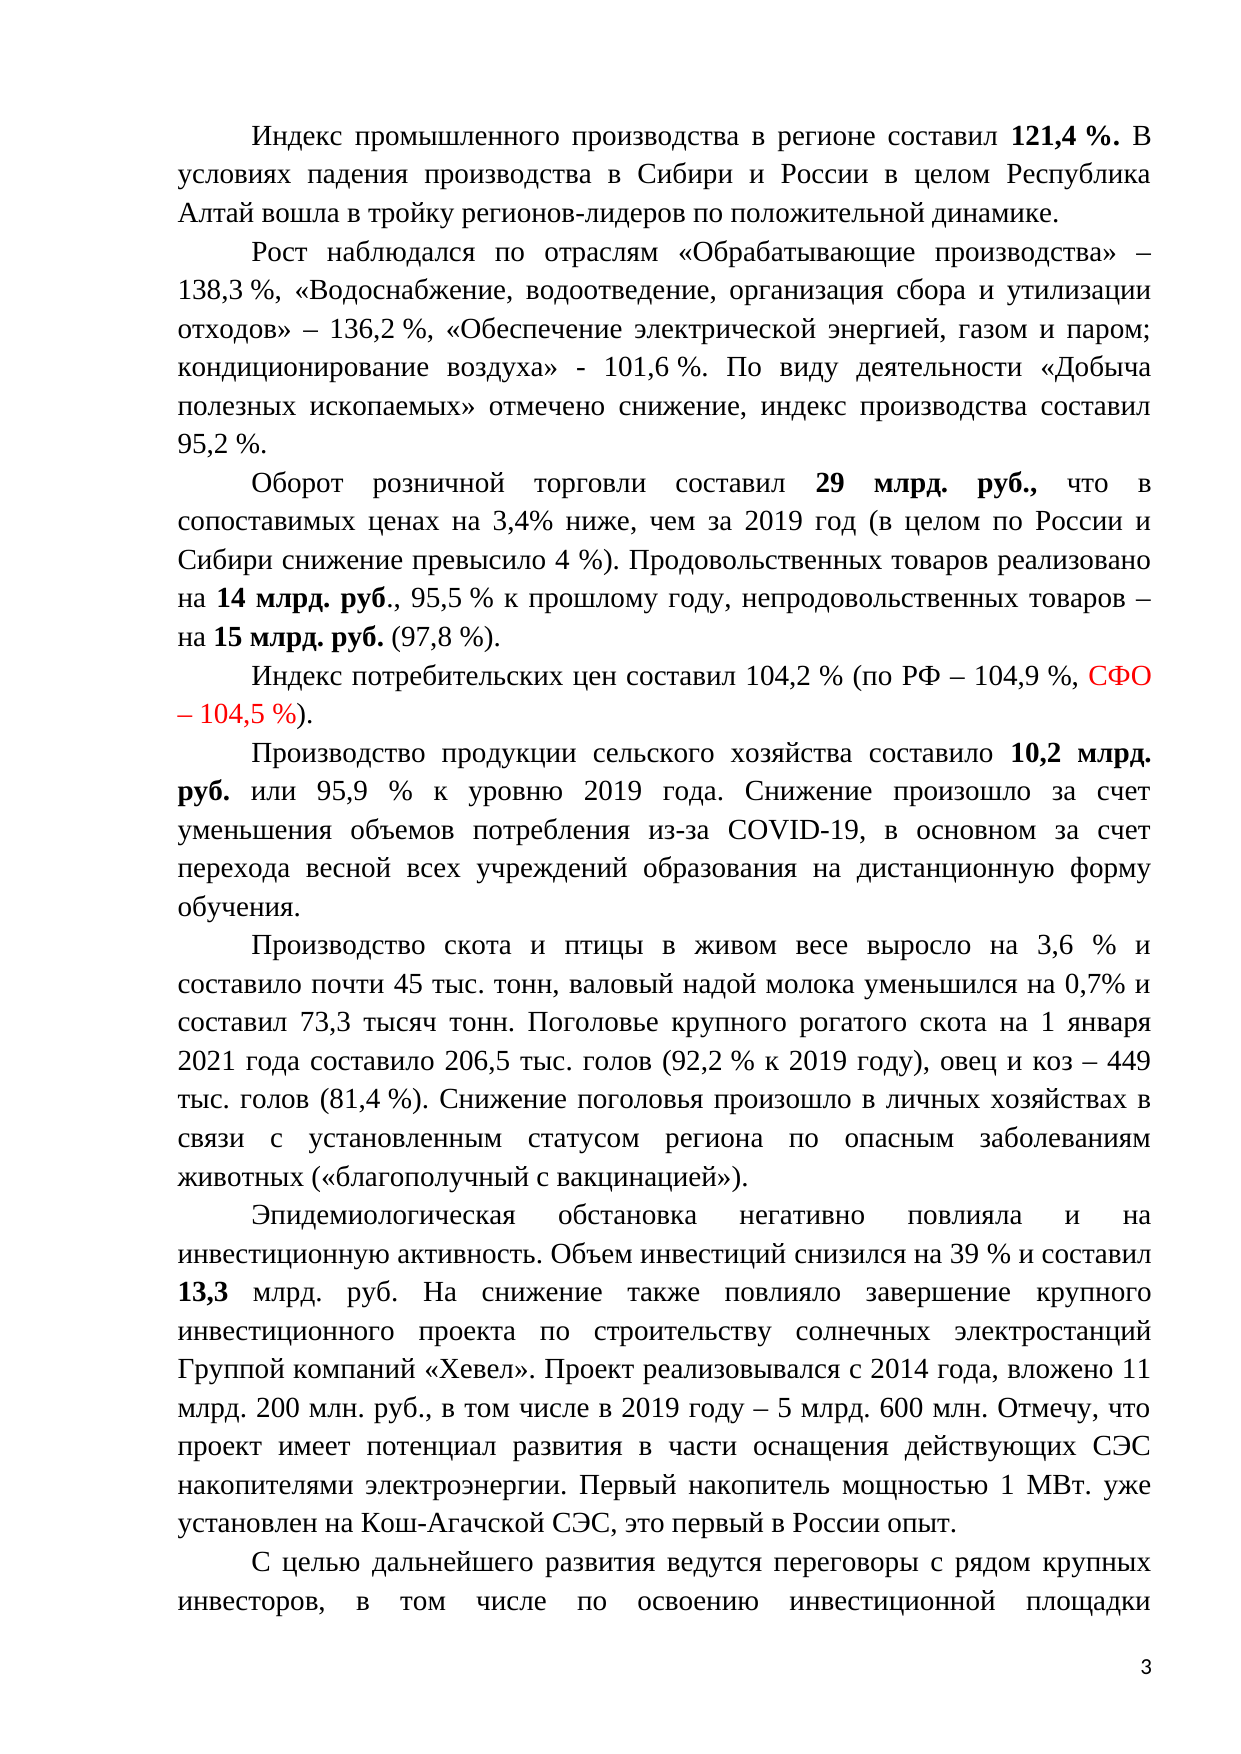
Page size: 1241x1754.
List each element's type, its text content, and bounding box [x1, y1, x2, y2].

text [177, 1544, 1152, 1616]
text Рост наблюдался по отраслям «Обрабатывающие производства» – 138,3 %, «Водоснабжение, водоотведение, организация сбора и утилизации отходов» – 136,2 %, «Обеспечение электрической энергией, газом и паром; кондиционирование воздуха» - 101,6 %. По виду деятельности «Добыча полезных ископаемых» отмечено снижение, индекс производства составил 95,2 %. [177, 234, 1152, 460]
text Индекс промышленного производства в регионе составил 121,4 %. В условиях падения производства в Сибири и России в целом Республика Алтай вошла в тройку регионов-лидеров по положительной динамике. [177, 118, 1152, 229]
text Индекс потребительских цен составил 104,2 % (по РФ – 104,9 %, СФО – 104,5 %). [177, 658, 1152, 730]
text Эпидемиологическая обстановка негативно повлияла и на инвестиционную активность. Объем инвестиций снизился на 39 % и составил 13,3 млрд. руб. На снижение также повлияло завершение крупного инвестиционного проекта по строительству солнечных электростанций Группой компаний «Хевел». Проект реализовывался с 2014 года, вложено 11 млрд. 200 млн. руб., в том числе в 2019 году – 5 млрд. 600 млн. Отмечу, что проект имеет потенциал развития в части оснащения действующих СЭС накопителями электроэнергии. Первый накопитель мощностью 1 МВт. уже установлен на Кош-Агачской СЭС, это первый в России опыт. [177, 1197, 1152, 1539]
text Производство скота и птицы в живом весе выросло на 3,6 % и составило почти 45 тыс. тонн, валовый надой молока уменьшился на 0,7% и составил 73,3 тысяч тонн. Поголовье крупного рогатого скота на 1 января 2021 года составило 206,5 тыс. голов (92,2 % к 2019 году), овец и коз – 449 тыс. голов (81,4 %). Снижение поголовья произошло в личных хозяйствах в связи с установленным статусом региона по опасным заболеваниям животных («благополучный с вакцинацией»). [177, 927, 1152, 1192]
text Производство продукции сельского хозяйства составило 10,2 млрд. руб. или 95,9 % к уровню 2019 года. Снижение произошло за счет уменьшения объемов потребления из-за СОVID-19, в основном за счет перехода весной всех учреждений образования на дистанционную форму обучения. [177, 735, 1152, 922]
text Оборот розничной торговли составил 29 млрд. руб., что в сопоставимых ценах на 3,4% ниже, чем за 2019 год (в целом по России и Сибири снижение превысило 4 %). Продовольственных товаров реализовано на 14 млрд. руб., 95,5 % к прошлому году, непродовольственных товаров – на 15 млрд. руб. (97,8 %). [177, 465, 1152, 653]
